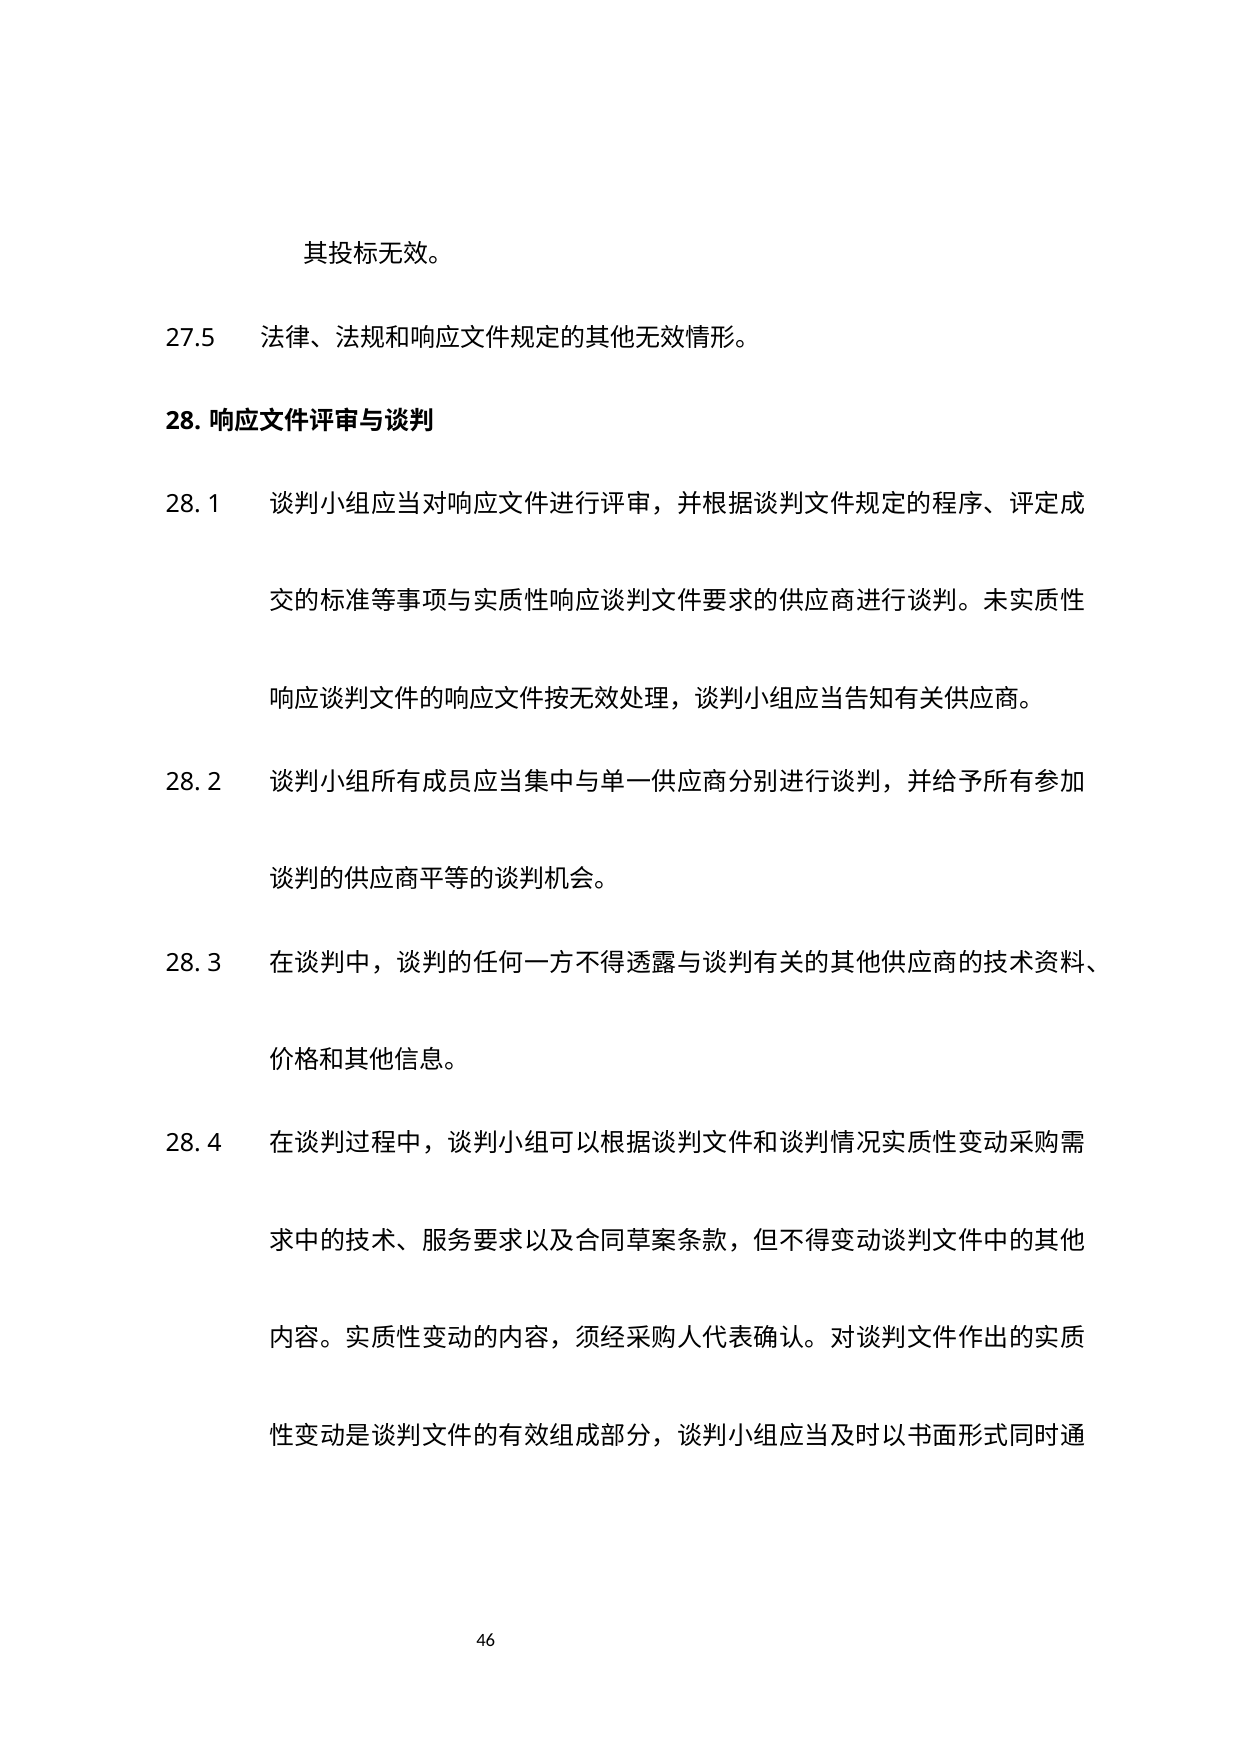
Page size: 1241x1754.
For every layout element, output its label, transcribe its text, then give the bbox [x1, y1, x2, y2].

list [165, 1108, 1087, 1466]
list 响应文件评审与谈判 [165, 386, 1087, 451]
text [165, 219, 1087, 284]
list 谈判小组所有成员应当集中与单一供应商分别进行谈判，并给予所有参加谈判的供应商平等的谈判机会。 [165, 747, 1087, 909]
list 谈判小组应当对响应文件进行评审，并根据谈判文件规定的程序、评定成交的标准等事项与实质性响应谈判文件要求的供应商进行谈判。未实质性响应谈判文件的响应文件按无效处理，谈判小组应当告知有关供应商。 [165, 469, 1087, 729]
text 27.5 法律、法规和响应文件规定的其他无效情形。 [165, 303, 1087, 368]
list 在谈判中，谈判的任何一方不得透露与谈判有关的其他供应商的技术资料、价格和其他信息。 [165, 928, 1087, 1090]
